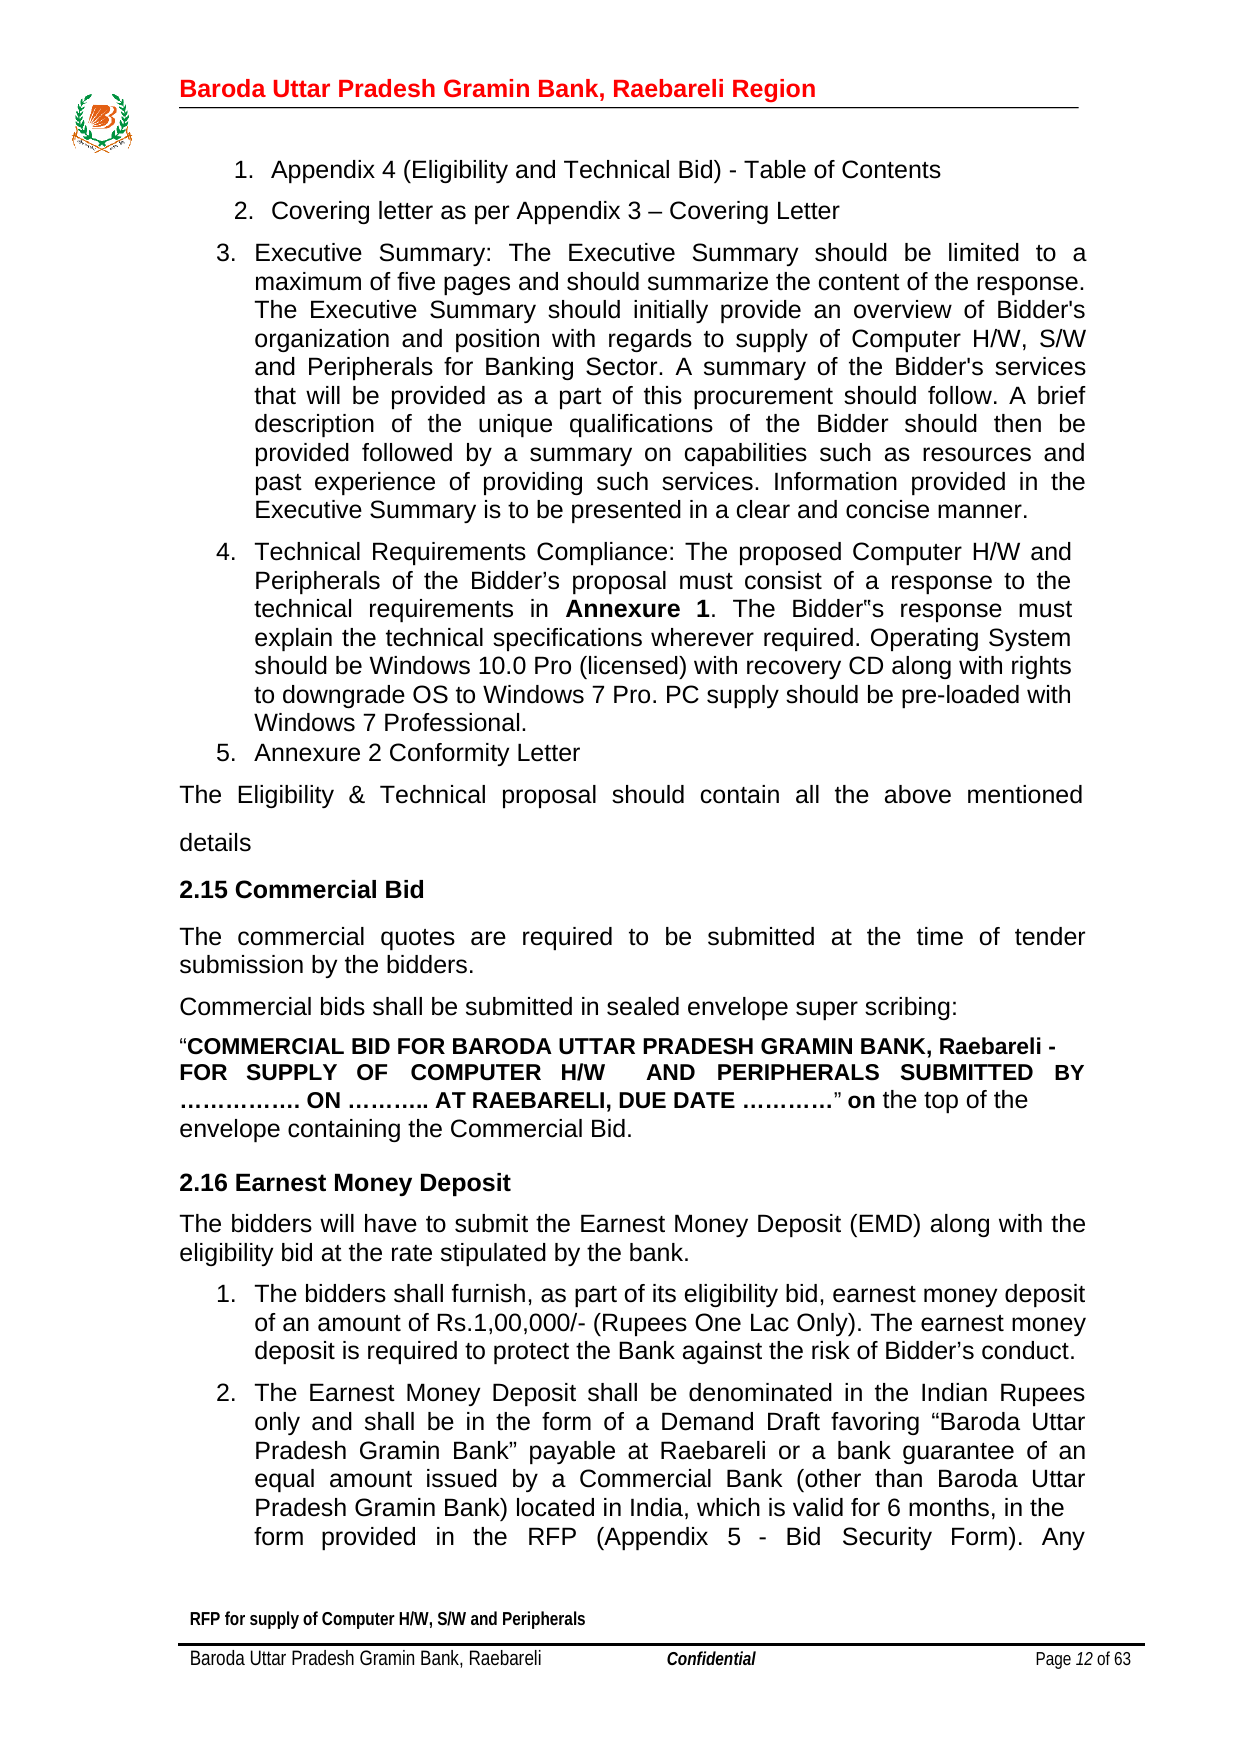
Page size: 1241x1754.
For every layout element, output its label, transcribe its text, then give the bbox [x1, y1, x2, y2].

list Appendix 4 (Eligibility and Technical Bid) - Table of Contents [233, 155, 1133, 184]
text 2.16 Earnest Money Deposit [179, 1168, 1133, 1197]
text Baroda Uttar Pradesh Gramin Bank, Raebareli Region [179, 74, 1133, 103]
text Baroda Uttar Pradesh Gramin Bank, Raebareli Confidential Page 12 of 63 [189, 1646, 1133, 1670]
text “COMMERCIAL BID FOR BARODA UTTAR PRADESH GRAMIN BANK, Raebareli - [179, 1033, 1133, 1059]
list Annexure 2 Conformity Letter [216, 738, 1133, 766]
text ……………. ON ……….. AT RAEBARELI, DUE DATE …………” on the top of the [179, 1086, 1133, 1114]
text The commercial quotes are required to be submitted at the time of tender submission by the bidders. [179, 922, 1087, 979]
text Commercial bids shall be submitted in sealed envelope super scribing: [179, 991, 1133, 1020]
text 2.15 Commercial Bid [179, 875, 1085, 904]
list Technical Requirements Compliance: The proposed Computer H/W and Peripherals of the Bidder’s proposal must consist of a response to the technical requirements in Annexure 1. The Bidder‟s response must explain the technical specifications wherever required. Operating System should be Windows 10.0 Pro (licensed) with recovery CD along with rights to downgrade OS to Windows 7 Pro. PC supply should be pre-loaded with Windows 7 Professional. [216, 537, 1073, 737]
list The bidders shall furnish, as part of its eligibility bid, earnest money deposit of an amount of Rs.1,00,000/- (Rupees One Lac Only). The earnest money deposit is required to protect the Bank against the risk of Bidder’s conduct. [216, 1280, 1087, 1365]
text form provided in the RFP (Appendix 5 - Bid Security Form). Any [254, 1522, 1133, 1550]
text FOR SUPPLY OF COMPUTER H/W AND PERIPHERALS SUBMITTED BY [179, 1059, 1133, 1086]
list Covering letter as per Appendix 3 – Covering Letter [233, 196, 1133, 225]
list Executive Summary: The Executive Summary should be limited to a maximum of five pages and should summarize the content of the response. The Executive Summary should initially provide an overview of Bidder's organization and position with regards to supply of Computer H/W, S/W and Peripherals for Banking Sector. A summary of the Bidder's services that will be provided as a part of this procurement should follow. A brief description of the unique qualifications of the Bidder should then be provided followed by a summary on capabilities such as resources and past experience of providing such services. Information provided in the Executive Summary is to be presented in a clear and concise manner. [216, 238, 1087, 524]
text envelope containing the Commercial Bid. [179, 1114, 1133, 1143]
text The bidders will have to submit the Earnest Money Deposit (EMD) along with the eligibility bid at the rate stipulated by the bank. [179, 1210, 1087, 1267]
text The Eligibility & Technical proposal should contain all the above mentioned details [179, 780, 1085, 856]
picture [71, 94, 1079, 153]
list The Earnest Money Deposit shall be denominated in the Indian Rupees only and shall be in the form of a Demand Draft favoring “Baroda Uttar Pradesh Gramin Bank” payable at Raebareli or a bank guarantee of an equal amount issued by a Commercial Bank (other than Baroda Uttar Pradesh Gramin Bank) located in India, which is valid for 6 months, in the [216, 1379, 1087, 1521]
text RFP for supply of Computer H/W, S/W and Peripherals [189, 1608, 1133, 1630]
